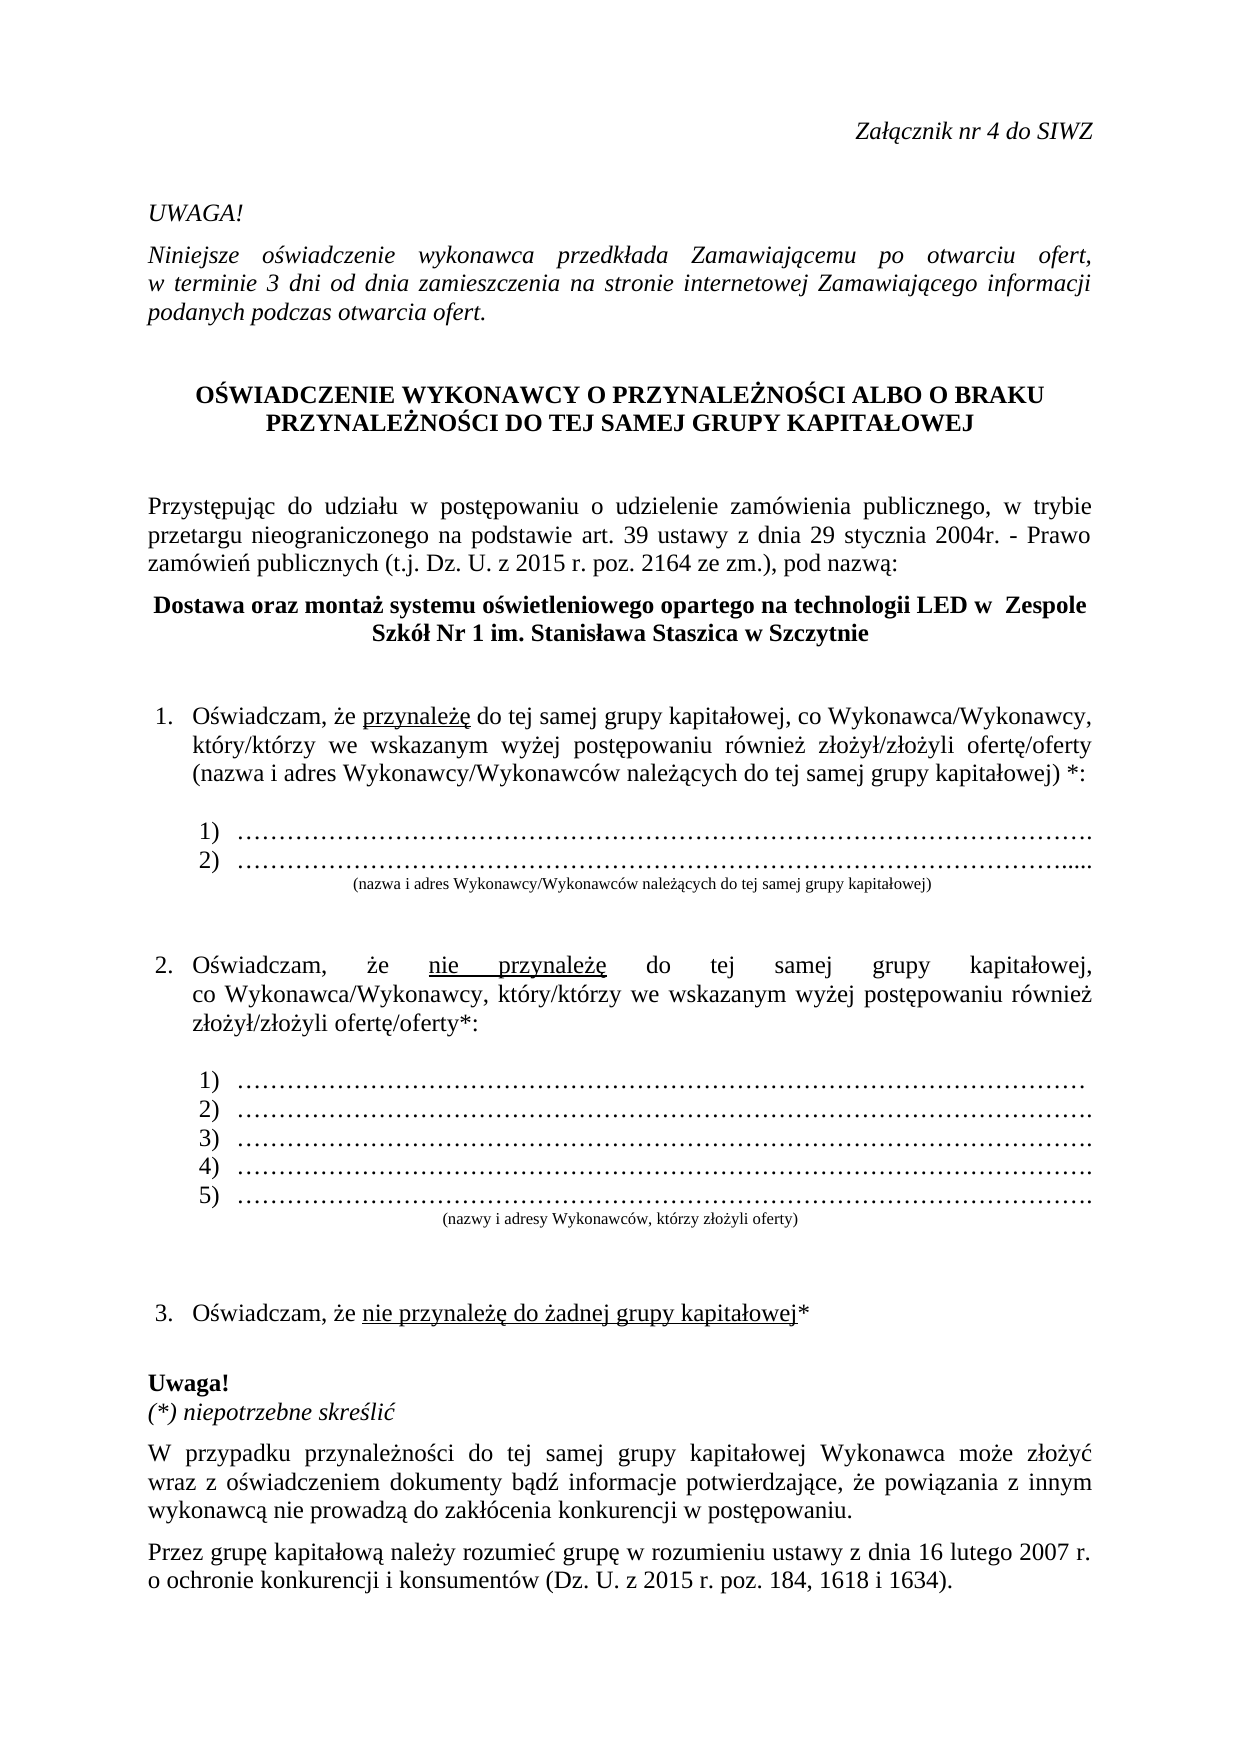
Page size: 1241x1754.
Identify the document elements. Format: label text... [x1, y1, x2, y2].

list ………………………………………………………………………………………… [199, 1065, 1093, 1094]
list (nazwa i adres Wykonawcy/Wykonawców należących do tej samej grupy kapitałowej) [192, 873, 1093, 893]
text Niniejsze oświadczenie wykonawca przedkłada Zamawiającemu po otwarciu ofert, w terminie 3 dni od dnia zamieszczenia na stronie internetowej Zamawiającego informacji podanych podczas otwarcia ofert. [148, 240, 1093, 326]
list …………………………………………………………………………………………. [199, 1151, 1093, 1180]
text Przystępując do udziału w postępowaniu o udzielenie zamówienia publicznego, w trybie przetargu nieograniczonego na podstawie art. 39 ustawy z dnia 29 stycznia 2004r. - Prawo zamówień publicznych (t.j. Dz. U. z 2015 r. poz. 2164 ze zm.), pod nazwą: [148, 491, 1093, 577]
list ………………………………………………………………………………………..... [199, 845, 1093, 873]
list …………………………………………………………………………………………. [199, 1123, 1093, 1151]
text Uwaga! [148, 1368, 1093, 1397]
text Przez grupę kapitałową należy rozumieć grupę w rozumieniu ustawy z dnia 16 lutego 2007 r. o ochronie konkurencji i konsumentów (Dz. U. z 2015 r. poz. 184, 1618 i 1634). [148, 1537, 1093, 1594]
list …………………………………………………………………………………………. [199, 1180, 1093, 1209]
list Oświadczam, że nie przynależę do tej samej grupy kapitałowej, co Wykonawca/Wykonawcy, który/którzy we wskazanym wyżej postępowaniu również złożył/złożyli ofertę/oferty*: [154, 950, 1093, 1036]
text UWAGA! [148, 198, 1093, 227]
list Oświadczam, że przynależę do tej samej grupy kapitałowej, co Wykonawca/Wykonawcy, który/którzy we wskazanym wyżej postępowaniu również złożył/złożyli ofertę/oferty (nazwa i adres Wykonawcy/Wykonawców należących do tej samej grupy kapitałowej) *: [154, 701, 1093, 787]
text (nazwy i adresy Wykonawców, którzy złożyli oferty) [148, 1209, 1093, 1228]
list …………………………………………………………………………………………. [199, 1094, 1093, 1123]
text OŚWIADCZENIE WYKONAWCY O PRZYNALEŻNOŚCI ALBO O BRAKU PRZYNALEŻNOŚCI DO TEJ SAMEJ GRUPY KAPITAŁOWEJ [148, 380, 1093, 437]
text Załącznik nr 4 do SIWZ [148, 116, 1093, 145]
text Dostawa oraz montaż systemu oświetleniowego opartego na technologii LED w Zespole Szkół Nr 1 im. Stanisława Staszica w Szczytnie [148, 590, 1093, 647]
list …………………………………………………………………………………………. [199, 816, 1093, 845]
text W przypadku przynależności do tej samej grupy kapitałowej Wykonawca może złożyć wraz z oświadczeniem dokumenty bądź informacje potwierdzające, że powiązania z innym wykonawcą nie prowadzą do zakłócenia konkurencji w postępowaniu. [148, 1438, 1093, 1524]
text (*) niepotrzebne skreślić [148, 1397, 1093, 1426]
list Oświadczam, że nie przynależę do żadnej grupy kapitałowej* [154, 1298, 1093, 1327]
